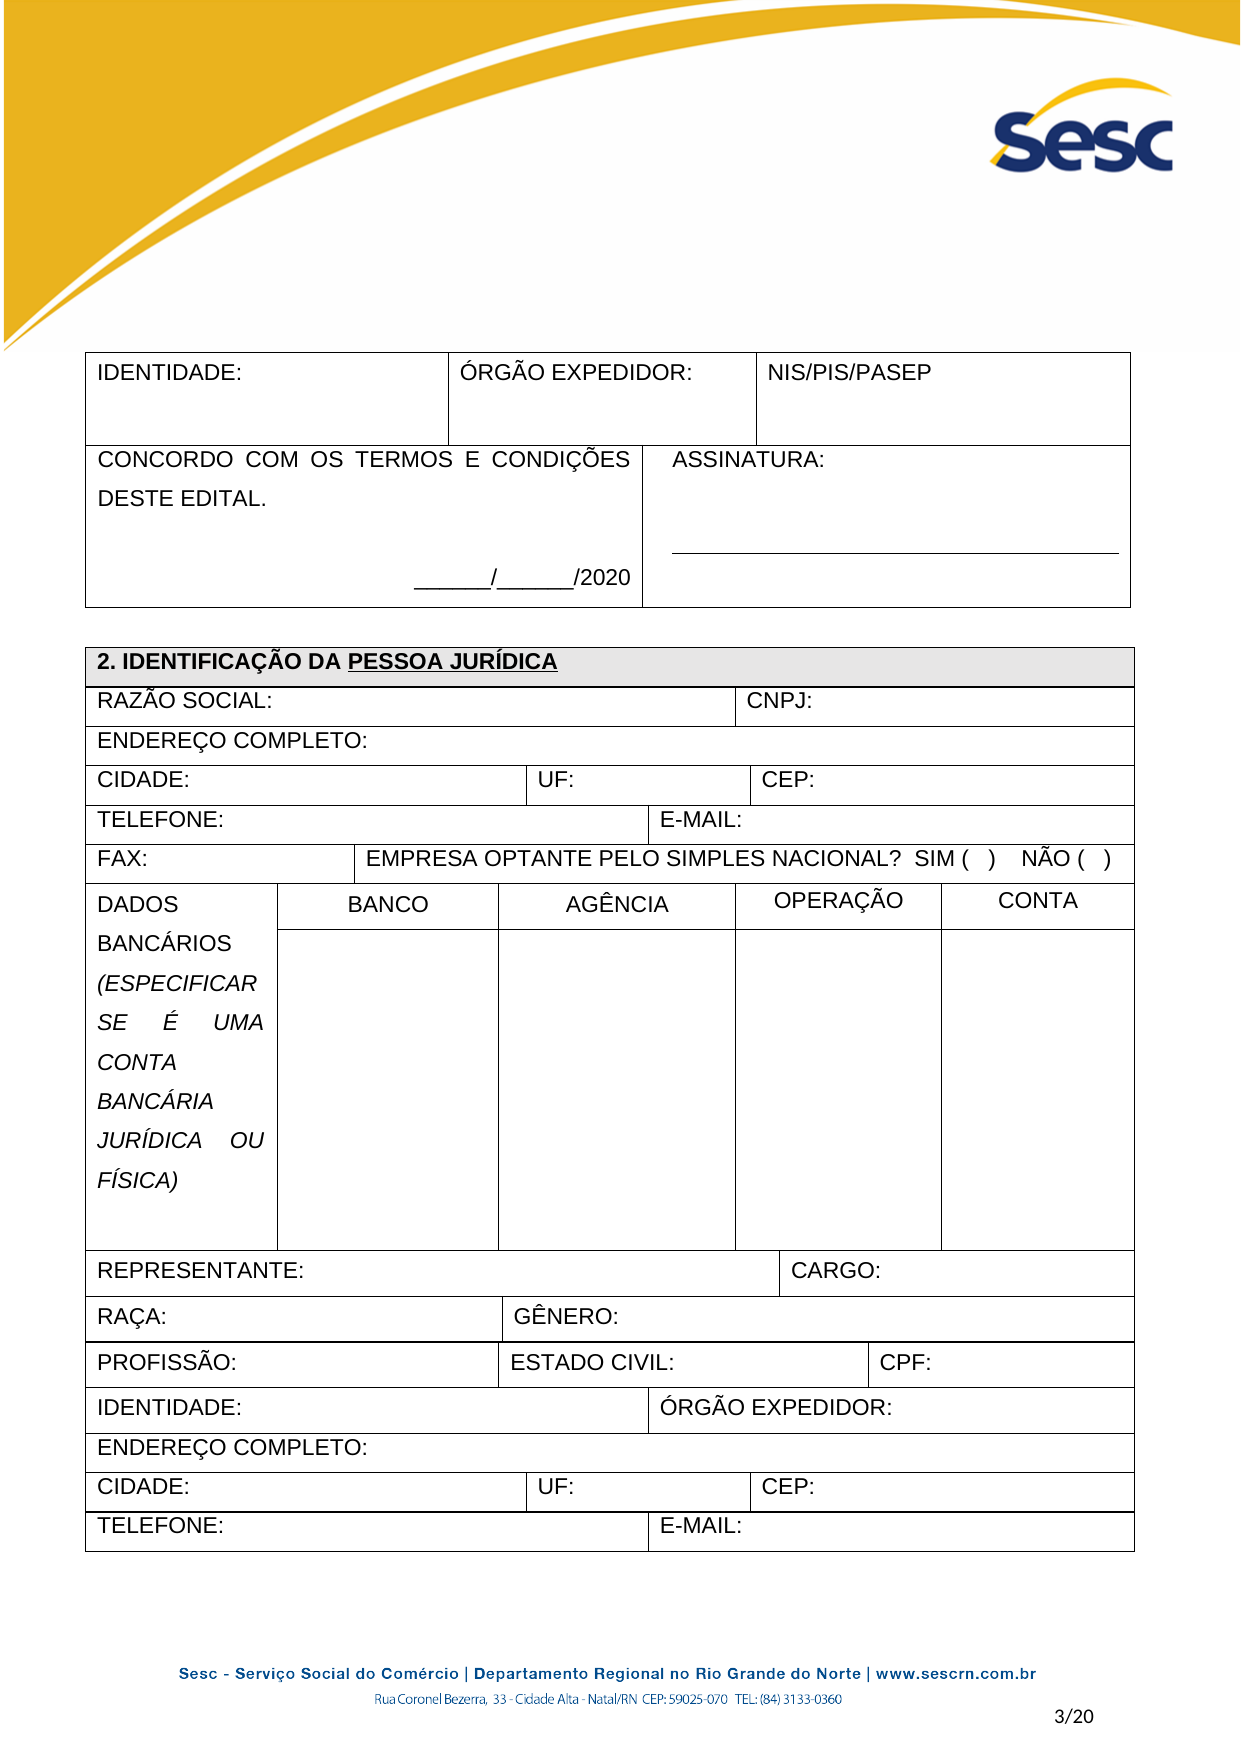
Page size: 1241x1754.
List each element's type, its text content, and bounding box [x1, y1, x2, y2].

table_cell NIS/PIS/PASEP [757, 353, 1130, 444]
table_cell IDENTIDADE: [86, 353, 448, 444]
table_cell ENDEREÇO COMPLETO: [86, 727, 1134, 765]
table_cell CPF: [869, 1343, 1134, 1387]
table_cell PROFISSÃO: [86, 1343, 498, 1387]
table_cell CIDADE: [86, 1473, 526, 1511]
table_cell BANCO [278, 884, 498, 929]
table_cell CNPJ: [736, 688, 1134, 726]
table_cell RAÇA: [86, 1297, 502, 1341]
table_cell FAX: [86, 845, 354, 883]
table_cell ÓRGÃO EXPEDIDOR: [449, 353, 756, 444]
table_cell CONTA [942, 884, 1134, 929]
table_cell DADOS BANCÁRIOS (ESPECIFICAR SE É UMA CONTA BANCÁRIA JURÍDICA OU FÍSICA) [86, 884, 277, 1250]
table_cell ENDEREÇO COMPLETO: [86, 1434, 1134, 1472]
table_cell CARGO: [780, 1251, 1134, 1296]
table_cell E-MAIL: [649, 1513, 1134, 1551]
table_cell AGÊNCIA [499, 884, 735, 929]
table_cell [942, 930, 1134, 1250]
table_cell UF: [527, 766, 750, 804]
table_cell [278, 930, 498, 1250]
table_cell CEP: [751, 766, 1134, 804]
picture [3, 0, 1241, 352]
table_header 2. IDENTIFICAÇÃO DA PESSOA JURÍDICA [86, 648, 1134, 686]
table_cell CIDADE: [86, 766, 526, 804]
table_cell E-MAIL: [649, 806, 1134, 844]
table_cell CEP: [751, 1473, 1134, 1511]
picture [168, 1641, 1054, 1724]
table_cell OPERAÇÃO [736, 884, 941, 929]
table_cell TELEFONE: [86, 1513, 648, 1551]
table_cell ÓRGÃO EXPEDIDOR: [649, 1388, 1134, 1433]
table_cell [499, 930, 735, 1250]
table_cell EMPRESA OPTANTE PELO SIMPLES NACIONAL? SIM ( ) NÃO ( ) [355, 845, 1134, 883]
table_cell ESTADO CIVIL: [499, 1343, 868, 1387]
table_cell ASSINATURA: [643, 446, 1130, 607]
table_cell GÊNERO: [503, 1297, 1134, 1341]
table_cell [736, 930, 941, 1250]
table_cell IDENTIDADE: [86, 1388, 648, 1433]
table_cell UF: [527, 1473, 750, 1511]
table_cell CONCORDO COM OS TERMOS E CONDIÇÕES DESTE EDITAL. ______/______/2020 [86, 446, 642, 607]
table_cell REPRESENTANTE: [86, 1251, 779, 1296]
table_cell TELEFONE: [86, 806, 648, 844]
table_cell RAZÃO SOCIAL: [86, 688, 735, 726]
